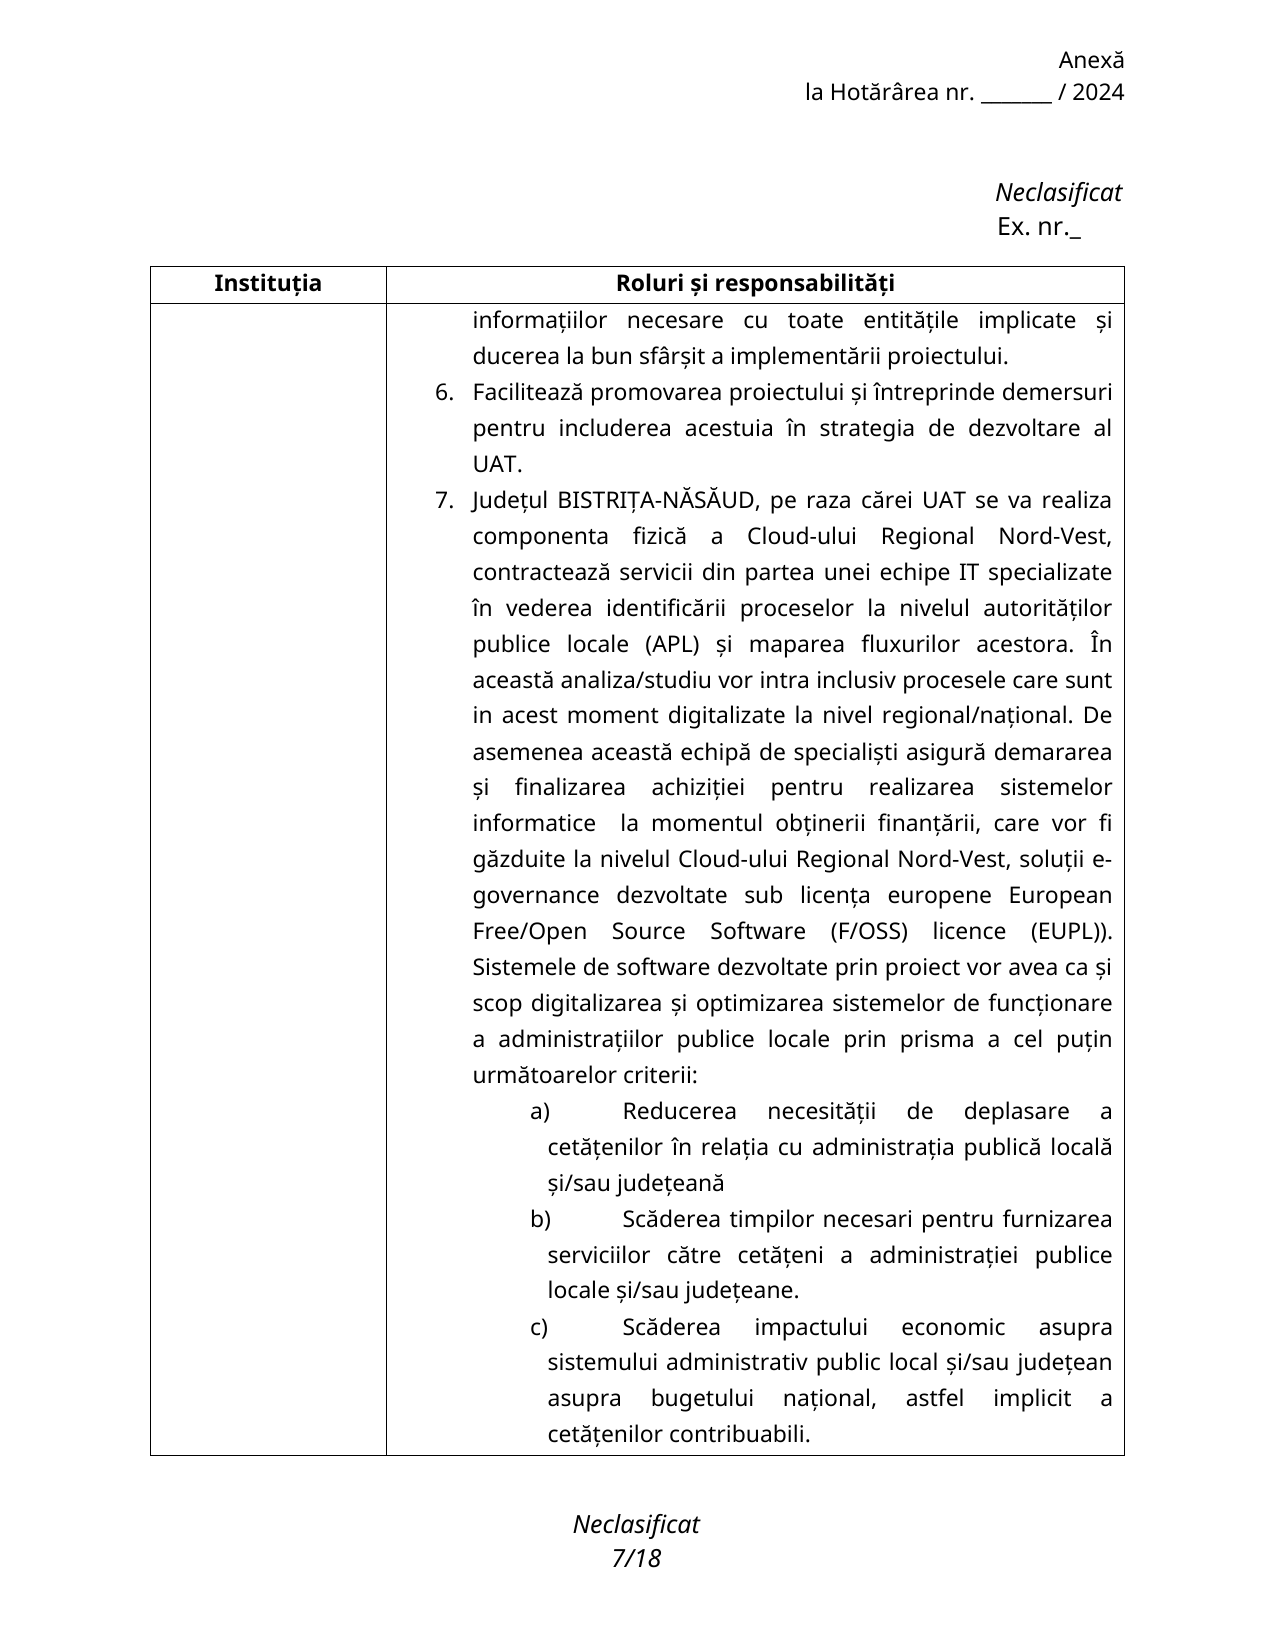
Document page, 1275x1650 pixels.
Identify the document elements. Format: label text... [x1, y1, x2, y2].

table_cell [387, 304, 1124, 1454]
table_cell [151, 304, 386, 1454]
table_header Instituția [151, 267, 386, 303]
table_header Roluri şi responsabilităţi [387, 267, 1124, 303]
